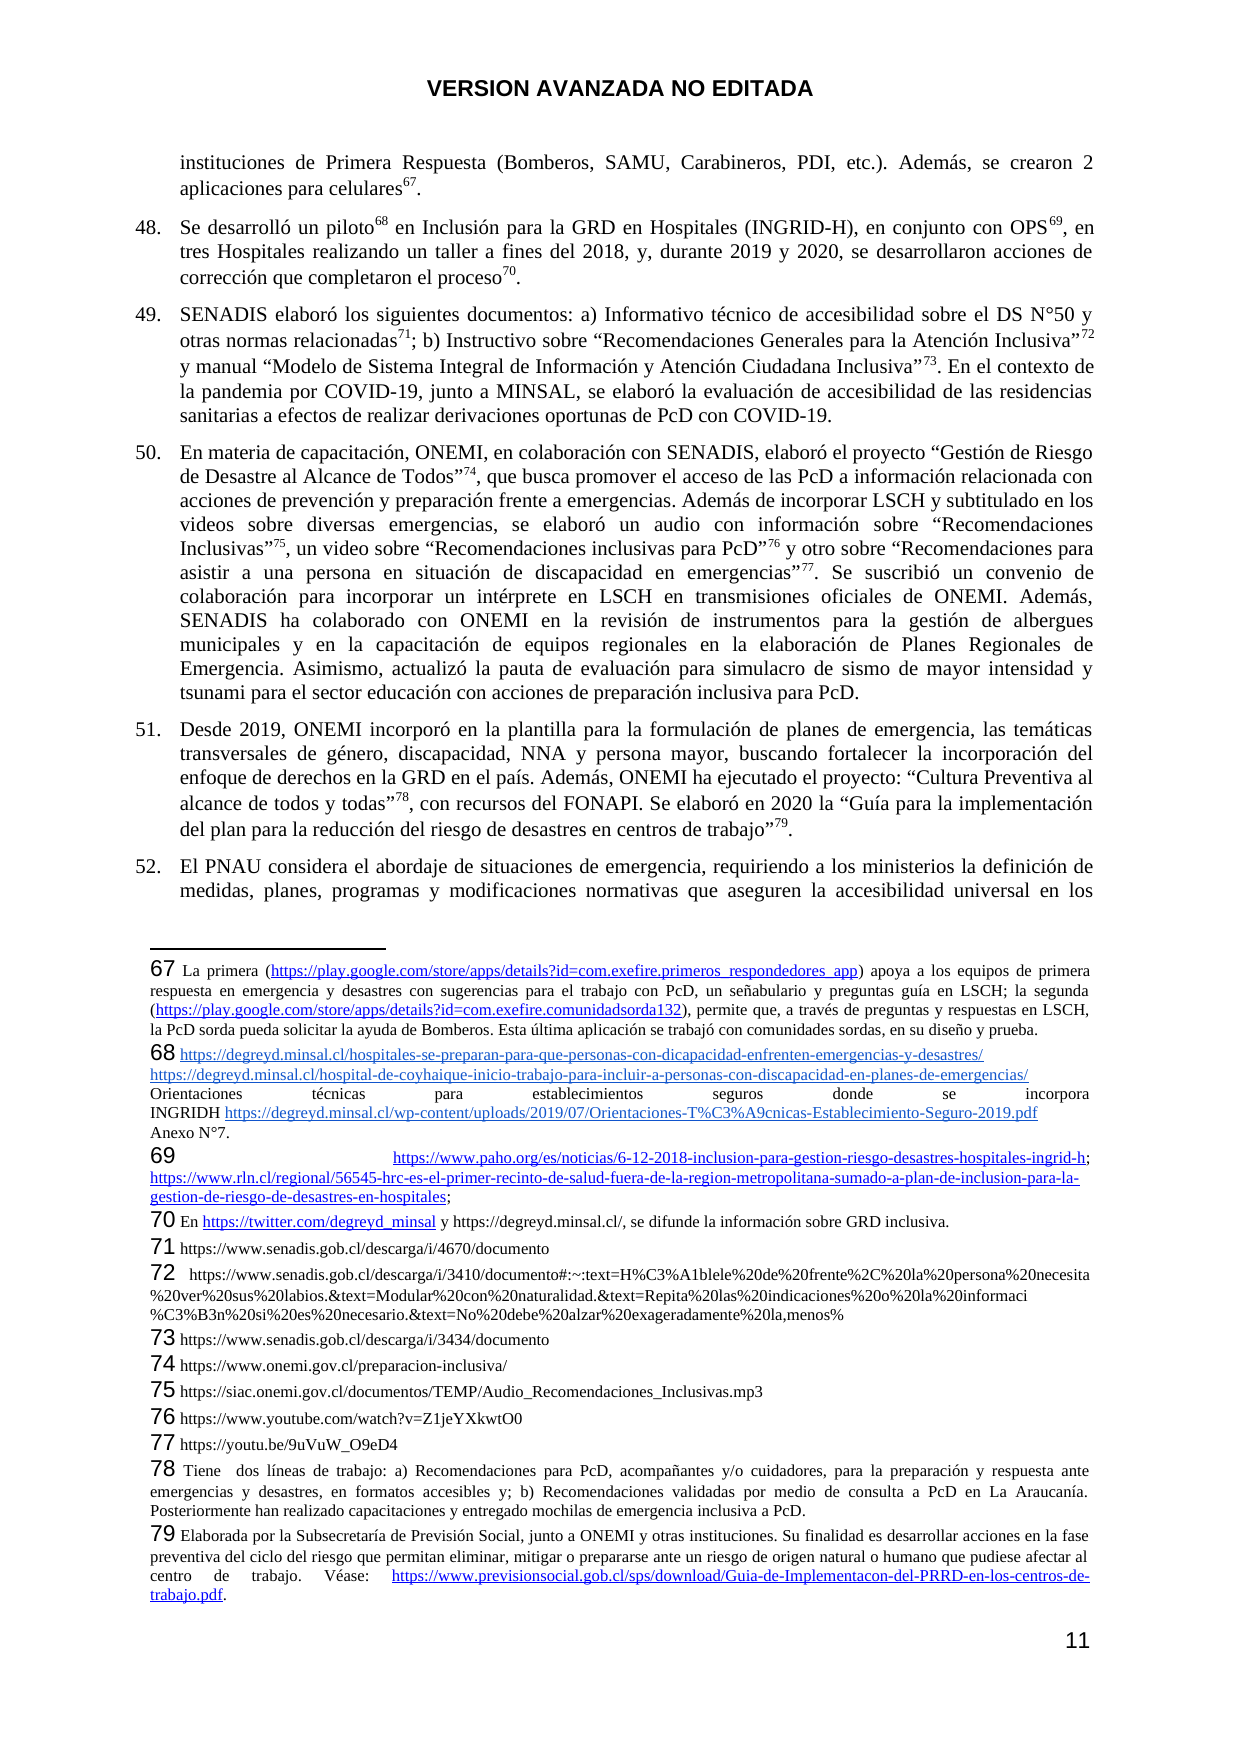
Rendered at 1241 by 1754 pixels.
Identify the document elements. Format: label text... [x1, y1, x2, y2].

list SENADIS elaboró los siguientes documentos: a) Informativo técnico de accesibilidad sobre el DS N°50 y otras normas relacionadas; b) Instructivo sobre “Recomendaciones Generales para la Atención Inclusiva” y manual “Modelo de Sistema Integral de Información y Atención Ciudadana Inclusiva”. En el contexto de la pandemia por COVID-19, junto a MINSAL, se elaboró la evaluación de accesibilidad de las residencias sanitarias a efectos de realizar derivaciones oportunas de PcD con COVID-19. [135, 302, 1094, 427]
list En materia de capacitación, ONEMI, en colaboración con SENADIS, elaboró el proyecto “Gestión de Riesgo de Desastre al Alcance de Todos”, que busca promover el acceso de las PcD a información relacionada con acciones de prevención y preparación frente a emergencias. Además de incorporar LSCH y subtitulado en los videos sobre diversas emergencias, se elaboró un audio con información sobre “Recomendaciones Inclusivas”, un video sobre “Recomendaciones inclusivas para PcD” y otro sobre “Recomendaciones para asistir a una persona en situación de discapacidad en emergencias”. Se suscribió un convenio de colaboración para incorporar un intérprete en LSCH en transmisiones oficiales de ONEMI. Además, SENADIS ha colaborado con ONEMI en la revisión de instrumentos para la gestión de albergues municipales y en la capacitación de equipos regionales en la elaboración de Planes Regionales de Emergencia. Asimismo, actualizó la pauta de evaluación para simulacro de sismo de mayor intensidad y tsunami para el sector educación con acciones de preparación inclusiva para PcD. [135, 439, 1094, 704]
list El PNAU considera el abordaje de situaciones de emergencia, requiriendo a los ministerios la definición de medidas, planes, programas y modificaciones normativas que aseguren la accesibilidad universal en los métodos, protocolos, vías y sistemas de seguridad relacionados con diferentes tipos de desastres y emergencias. [135, 854, 1094, 902]
list Desde 2019, ONEMI incorporó en la plantilla para la formulación de planes de emergencia, las temáticas transversales de género, discapacidad, NNA y persona mayor, buscando fortalecer la incorporación del enfoque de derechos en la GRD en el país. Además, ONEMI ha ejecutado el proyecto: “Cultura Preventiva al alcance de todos y todas”, con recursos del FONAPI. Se elaboró en 2020 la “Guía para la implementación del plan para la reducción del riesgo de desastres en centros de trabajo”. [135, 717, 1094, 842]
list Se desarrolló un piloto en Inclusión para la GRD en Hospitales (INGRID-H), en conjunto con OPS, en tres Hospitales realizando un taller a fines del 2018, y, durante 2019 y 2020, se desarrollaron acciones de corrección que completaron el proceso. [135, 213, 1094, 290]
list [135, 150, 1094, 200]
